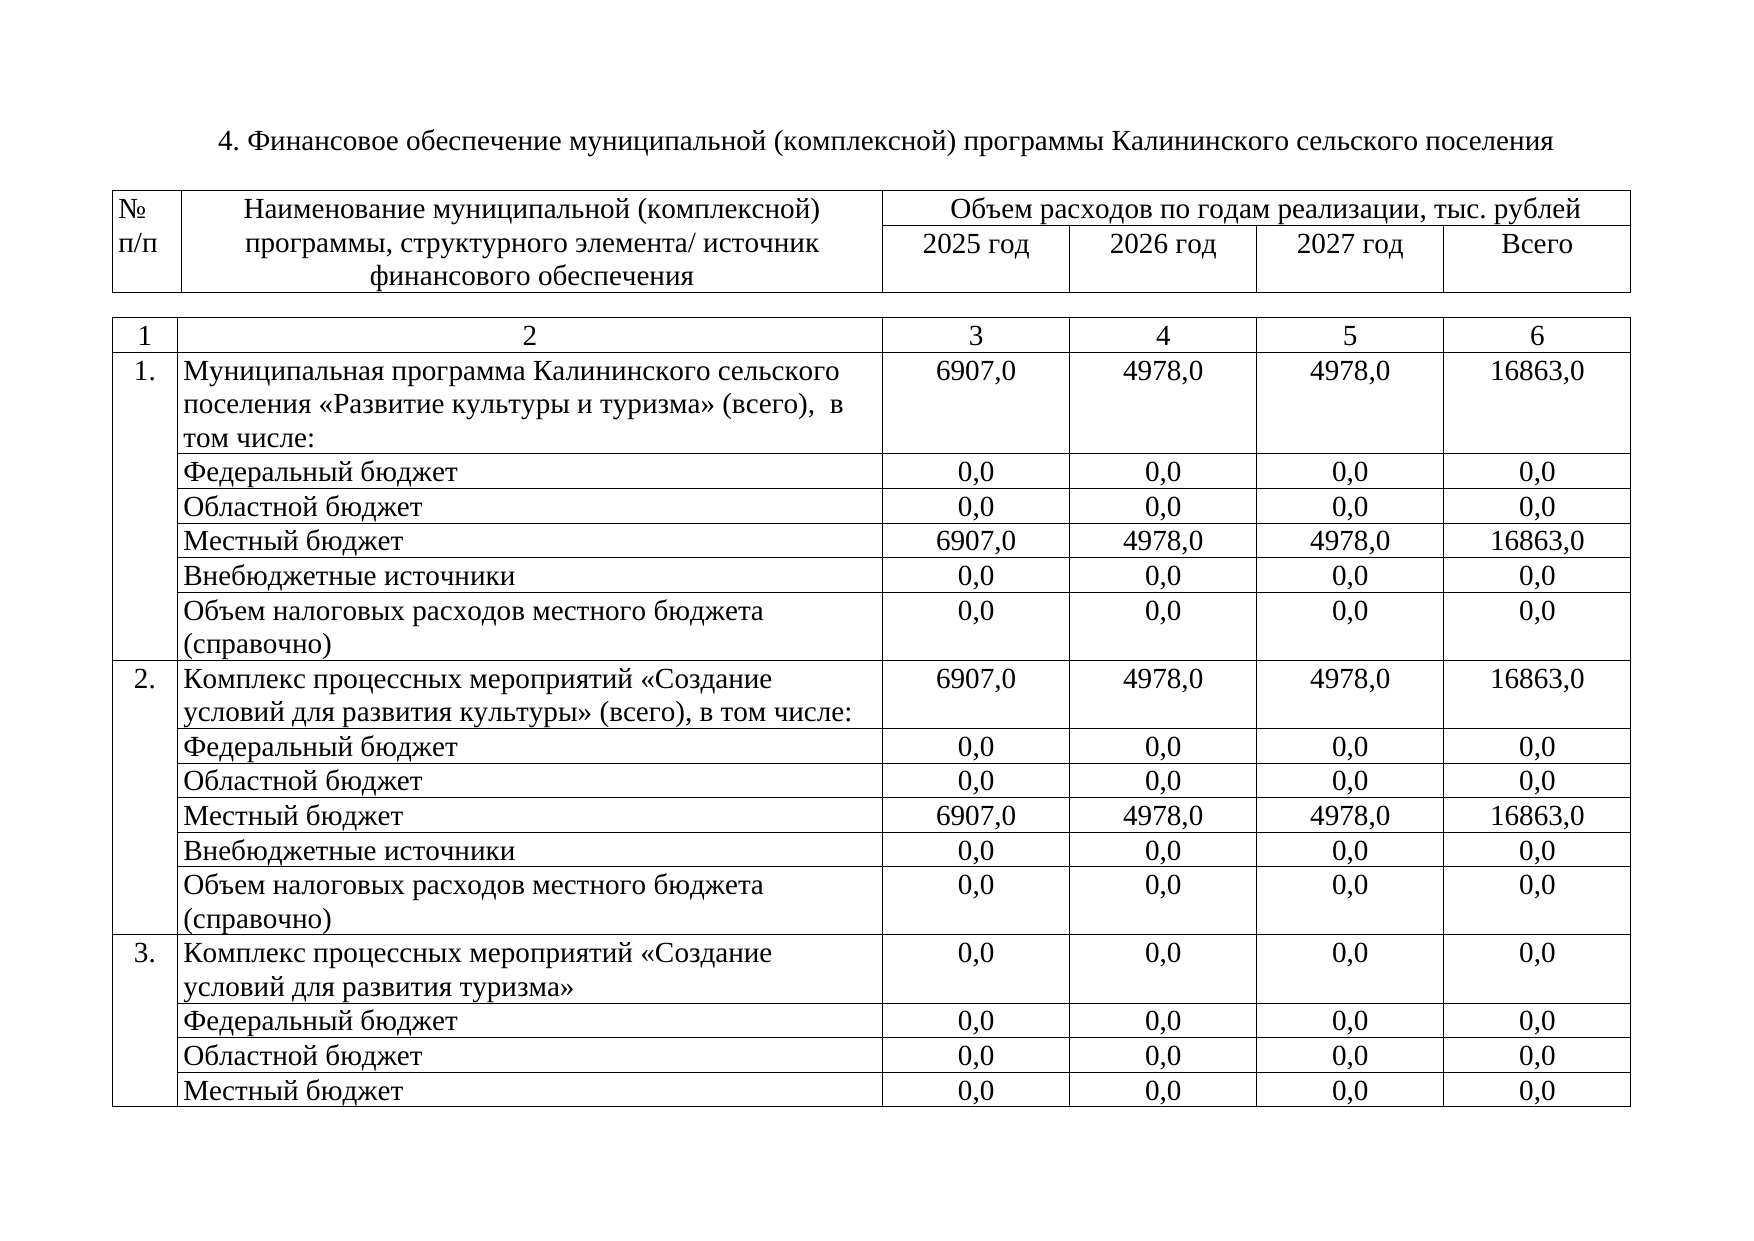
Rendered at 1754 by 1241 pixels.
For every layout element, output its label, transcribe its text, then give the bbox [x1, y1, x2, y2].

table_cell 4978,0 [1257, 661, 1443, 728]
table_cell 0,0 [883, 935, 1069, 1002]
table_cell 16863,0 [1444, 524, 1630, 557]
table_cell 0,0 [1257, 729, 1443, 762]
table_cell 0,0 [1070, 1004, 1256, 1037]
text 4. Финансовое обеспечение муниципальной (комплексной) программы Калининского сельского поселения [118, 123, 1654, 157]
table_cell 2025 год [883, 226, 1069, 292]
table_cell 4978,0 [1257, 524, 1443, 557]
table_cell 4978,0 [1070, 524, 1256, 557]
table_header Объем расходов по годам реализации, тыс. рублей [883, 191, 1630, 225]
table_cell 0,0 [1444, 729, 1630, 762]
table_cell Местный бюджет [178, 524, 882, 557]
table_cell 0,0 [1070, 764, 1256, 797]
table_cell 0,0 [1257, 935, 1443, 1002]
table_cell 0,0 [1070, 935, 1256, 1002]
table_cell 0,0 [1257, 558, 1443, 592]
table_cell Внебюджетные источники [178, 833, 882, 866]
table_cell 0,0 [1257, 489, 1443, 522]
table_cell 1. [113, 353, 177, 660]
table_cell 0,0 [1070, 1073, 1256, 1106]
table_cell 4978,0 [1070, 353, 1256, 453]
table_header Наименование муниципальной (комплексной) программы, структурного элемента/ источник финансового обеспечения [182, 191, 882, 292]
table_cell 2. [113, 661, 177, 934]
table_cell Объем налоговых расходов местного бюджета (справочно) [178, 867, 882, 934]
table_cell 0,0 [883, 764, 1069, 797]
table_header 5 [1257, 318, 1443, 352]
table_header 4 [1070, 318, 1256, 352]
table_header 3 [883, 318, 1069, 352]
table_cell 0,0 [883, 1004, 1069, 1037]
table_cell 0,0 [883, 1073, 1069, 1106]
table_cell 6907,0 [883, 353, 1069, 453]
table_cell 0,0 [1070, 867, 1256, 934]
table_cell 0,0 [1257, 867, 1443, 934]
table_cell 16863,0 [1444, 798, 1630, 832]
table_cell 0,0 [1444, 454, 1630, 488]
table_cell 0,0 [1444, 1004, 1630, 1037]
table_header 1 [113, 318, 177, 352]
table_cell Комплекс процессных мероприятий «Создание условий для развития культуры» (всего), в том числе: [178, 661, 882, 728]
table_cell 16863,0 [1444, 661, 1630, 728]
table_cell 0,0 [1444, 558, 1630, 592]
table_cell 0,0 [1444, 1038, 1630, 1072]
table_cell 0,0 [883, 489, 1069, 522]
table_cell Федеральный бюджет [178, 729, 882, 762]
table_cell Всего [1444, 226, 1630, 292]
table_header 6 [1444, 318, 1630, 352]
table_cell Областной бюджет [178, 764, 882, 797]
table_header 2 [178, 318, 882, 352]
table_cell 0,0 [1070, 489, 1256, 522]
table_cell Комплекс процессных мероприятий «Создание условий для развития туризма» [178, 935, 882, 1002]
table_cell 4978,0 [1070, 798, 1256, 832]
table_cell 0,0 [1257, 593, 1443, 660]
table_cell 0,0 [1070, 454, 1256, 488]
table_cell 0,0 [883, 593, 1069, 660]
table_cell 0,0 [1257, 833, 1443, 866]
table_cell Федеральный бюджет [178, 1004, 882, 1037]
table_cell 6907,0 [883, 798, 1069, 832]
table_cell 0,0 [1257, 1073, 1443, 1106]
table_cell 0,0 [883, 833, 1069, 866]
table_cell Областной бюджет [178, 1038, 882, 1072]
table_cell Внебюджетные источники [178, 558, 882, 592]
table_cell 0,0 [1444, 489, 1630, 522]
table_cell 2027 год [1257, 226, 1443, 292]
table_cell 0,0 [883, 1038, 1069, 1072]
table_cell 0,0 [1444, 867, 1630, 934]
table_cell 0,0 [883, 454, 1069, 488]
table_cell 0,0 [1070, 729, 1256, 762]
table_cell 0,0 [1070, 558, 1256, 592]
table_cell 0,0 [883, 558, 1069, 592]
table_cell 0,0 [1070, 1038, 1256, 1072]
table_cell 0,0 [1070, 833, 1256, 866]
table_cell 4978,0 [1257, 798, 1443, 832]
table_cell Федеральный бюджет [178, 454, 882, 488]
table_cell 16863,0 [1444, 353, 1630, 453]
table_cell Объем налоговых расходов местного бюджета (справочно) [178, 593, 882, 660]
table_cell Местный бюджет [178, 798, 882, 832]
table_cell 0,0 [883, 729, 1069, 762]
table_cell 2026 год [1070, 226, 1256, 292]
table_cell 0,0 [1257, 454, 1443, 488]
table_cell 0,0 [1444, 593, 1630, 660]
table_cell Местный бюджет [178, 1073, 882, 1106]
table_cell 0,0 [1444, 935, 1630, 1002]
table_cell 0,0 [1257, 764, 1443, 797]
table_cell 4978,0 [1257, 353, 1443, 453]
table_cell 0,0 [883, 867, 1069, 934]
table_cell 6907,0 [883, 661, 1069, 728]
table_cell 3. [113, 935, 177, 1106]
table_cell 0,0 [1257, 1038, 1443, 1072]
table_header № п/п [113, 191, 181, 292]
table_cell 0,0 [1070, 593, 1256, 660]
table_cell 4978,0 [1070, 661, 1256, 728]
table_cell 6907,0 [883, 524, 1069, 557]
table_cell 0,0 [1257, 1004, 1443, 1037]
table_cell 0,0 [1444, 833, 1630, 866]
table_cell 0,0 [1444, 1073, 1630, 1106]
table_cell Муниципальная программа Калининского сельского поселения «Развитие культуры и туризма» (всего), в том числе: [178, 353, 882, 453]
table_cell 0,0 [1444, 764, 1630, 797]
table_cell Областной бюджет [178, 489, 882, 522]
